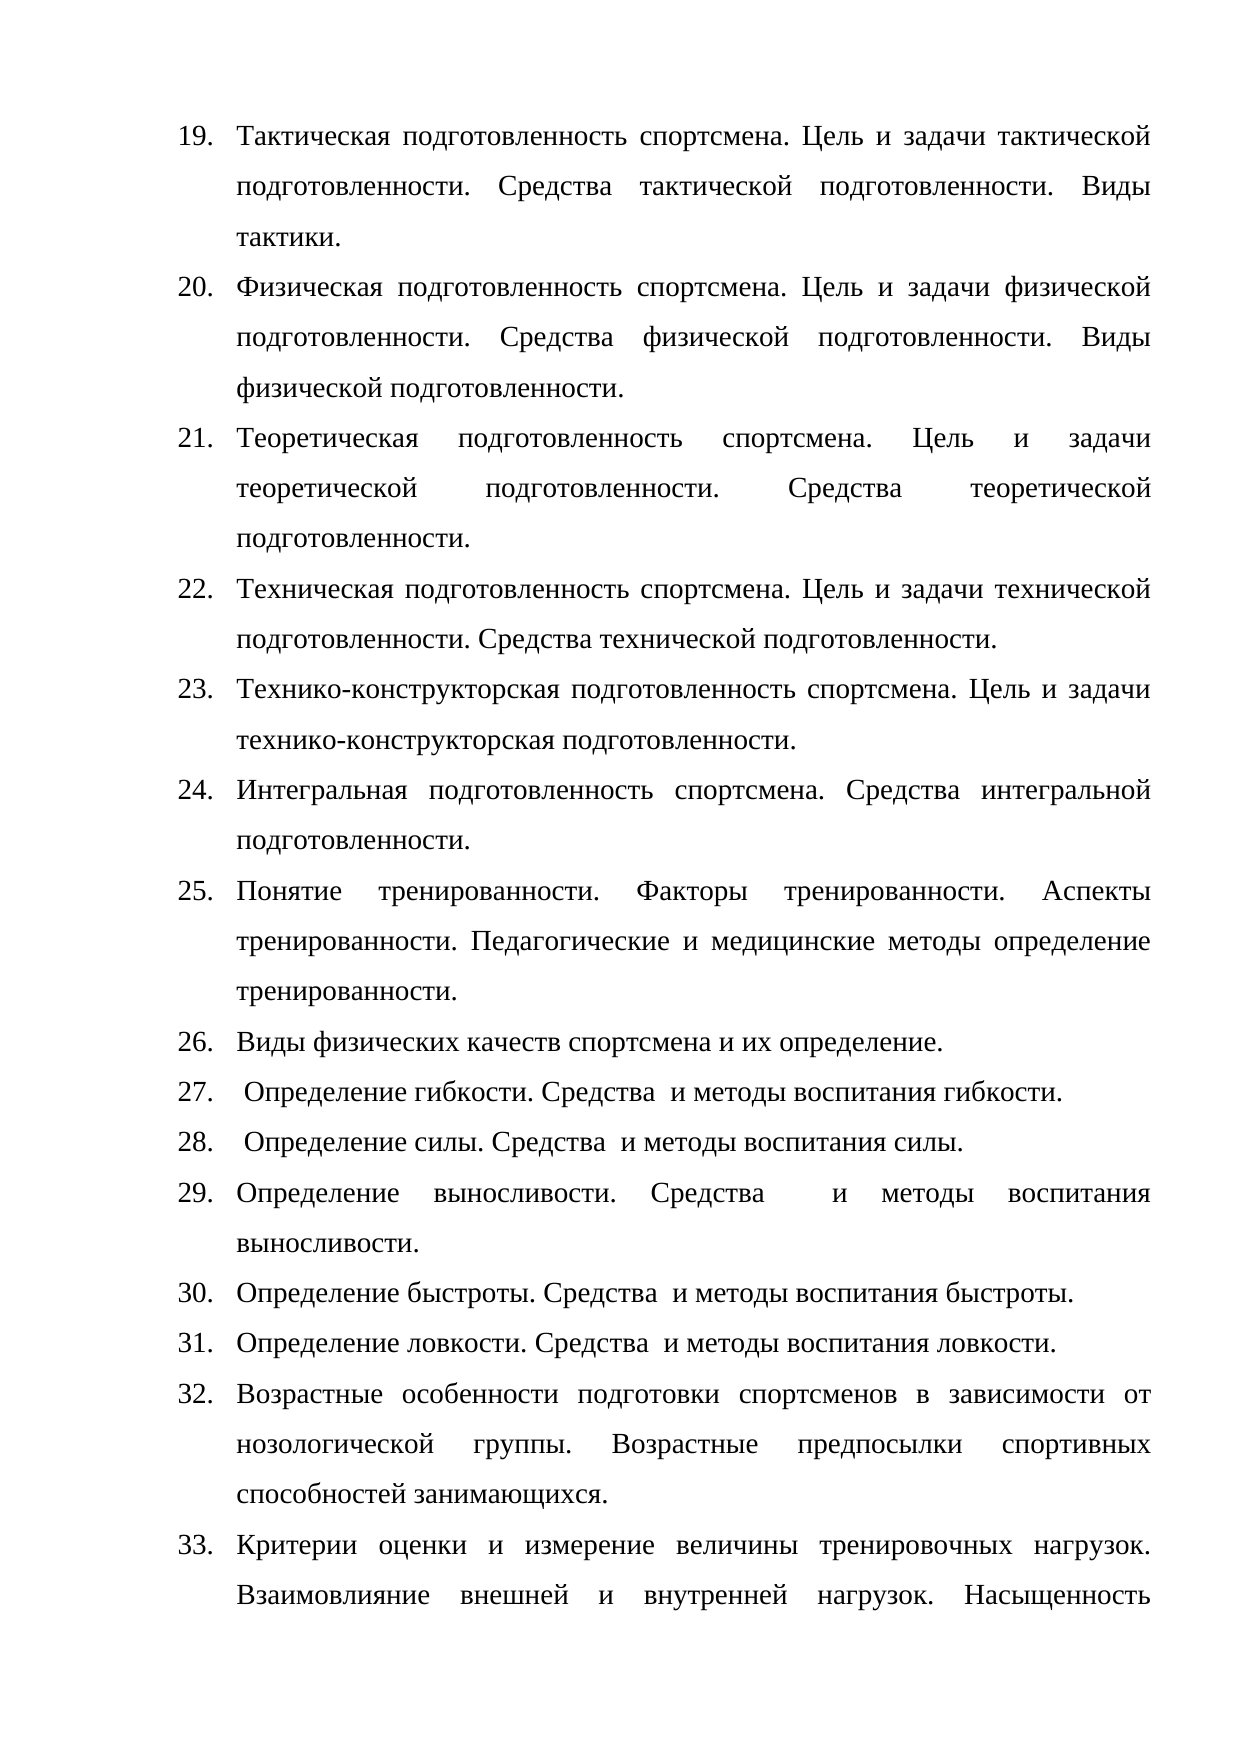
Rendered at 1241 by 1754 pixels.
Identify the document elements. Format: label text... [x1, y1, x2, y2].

list Теоретическая подготовленность спортсмена. Цель и задачи теоретической подготовленности. Средства теоретической подготовленности. [177, 420, 1152, 554]
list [177, 1527, 1152, 1611]
list Тактическая подготовленность спортсмена. Цель и задачи тактической подготовленности. Средства тактической подготовленности. Виды тактики. [177, 118, 1152, 252]
list Определение силы. Средства и методы воспитания силы. [177, 1124, 1152, 1158]
list Определение быстроты. Средства и методы воспитания быстроты. [177, 1275, 1152, 1309]
list Интегральная подготовленность спортсмена. Средства интегральной подготовленности. [177, 772, 1152, 856]
list Понятие тренированности. Факторы тренированности. Аспекты тренированности. Педагогические и медицинские методы определение тренированности. [177, 873, 1152, 1007]
list Технико-конструкторская подготовленность спортсмена. Цель и задачи технико-конструкторская подготовленности. [177, 672, 1152, 755]
list Определение гибкости. Средства и методы воспитания гибкости. [177, 1074, 1152, 1108]
list Определение ловкости. Средства и методы воспитания ловкости. [177, 1326, 1152, 1359]
list Возрастные особенности подготовки спортсменов в зависимости от нозологической группы. Возрастные предпосылки спортивных способностей занимающихся. [177, 1376, 1152, 1510]
list Физическая подготовленность спортсмена. Цель и задачи физической подготовленности. Средства физической подготовленности. Виды физической подготовленности. [177, 269, 1152, 403]
list Техническая подготовленность спортсмена. Цель и задачи технической подготовленности. Средства технической подготовленности. [177, 571, 1152, 655]
list Определение выносливости. Средства и методы воспитания выносливости. [177, 1175, 1152, 1258]
list Виды физических качеств спортсмена и их определение. [177, 1024, 1152, 1057]
